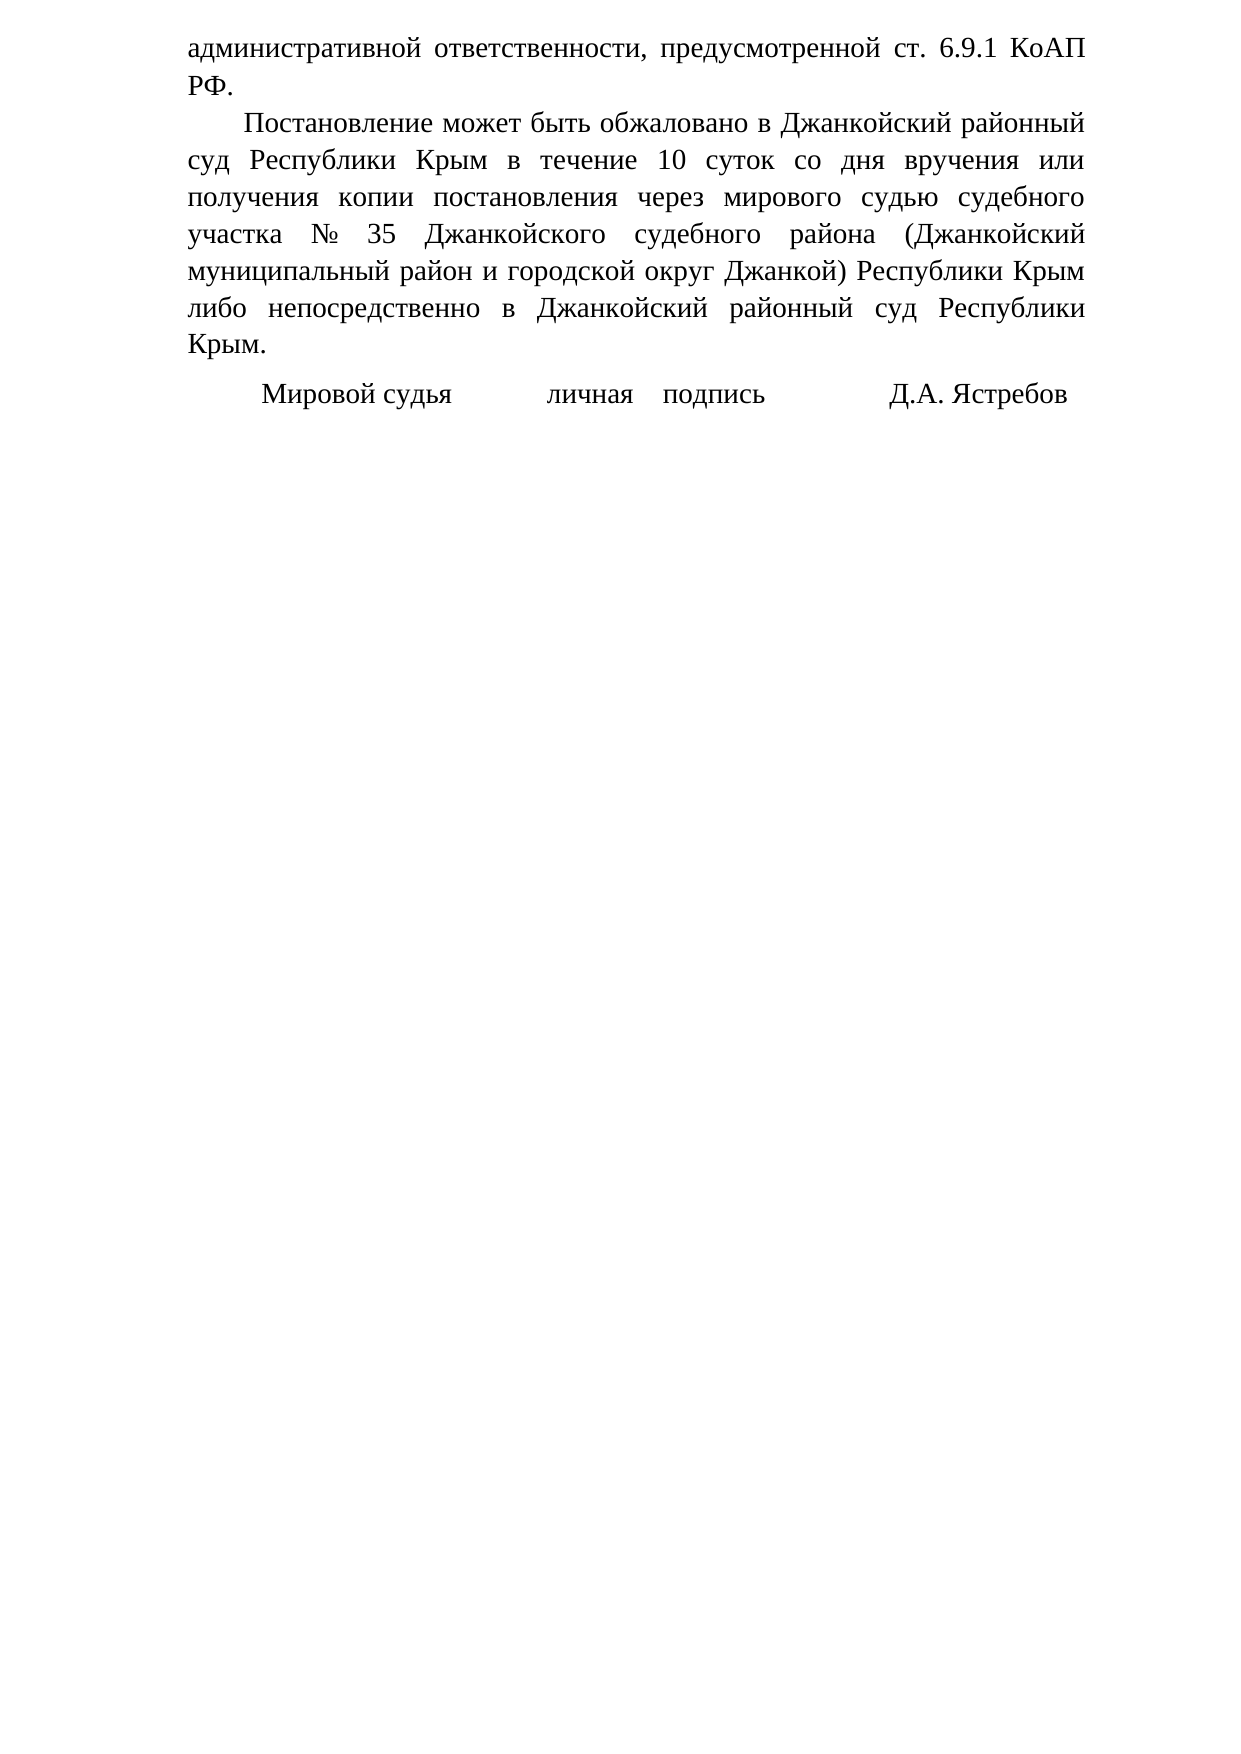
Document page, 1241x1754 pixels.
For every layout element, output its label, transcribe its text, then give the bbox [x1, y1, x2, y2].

text Постановление может быть обжаловано в Джанкойский районный суд Республики Крым в течение 10 суток со дня вручения или получения копии постановления через мирового судью судебного участка № 35 Джанкойского судебного района (Джанкойский муниципальный район и городской округ Джанкой) Республики Крым либо непосредственно в Джанкойский районный суд Республики Крым. [187, 105, 1086, 360]
text Мировой судья личная подпись Д.А. Ястребов [187, 376, 1086, 409]
